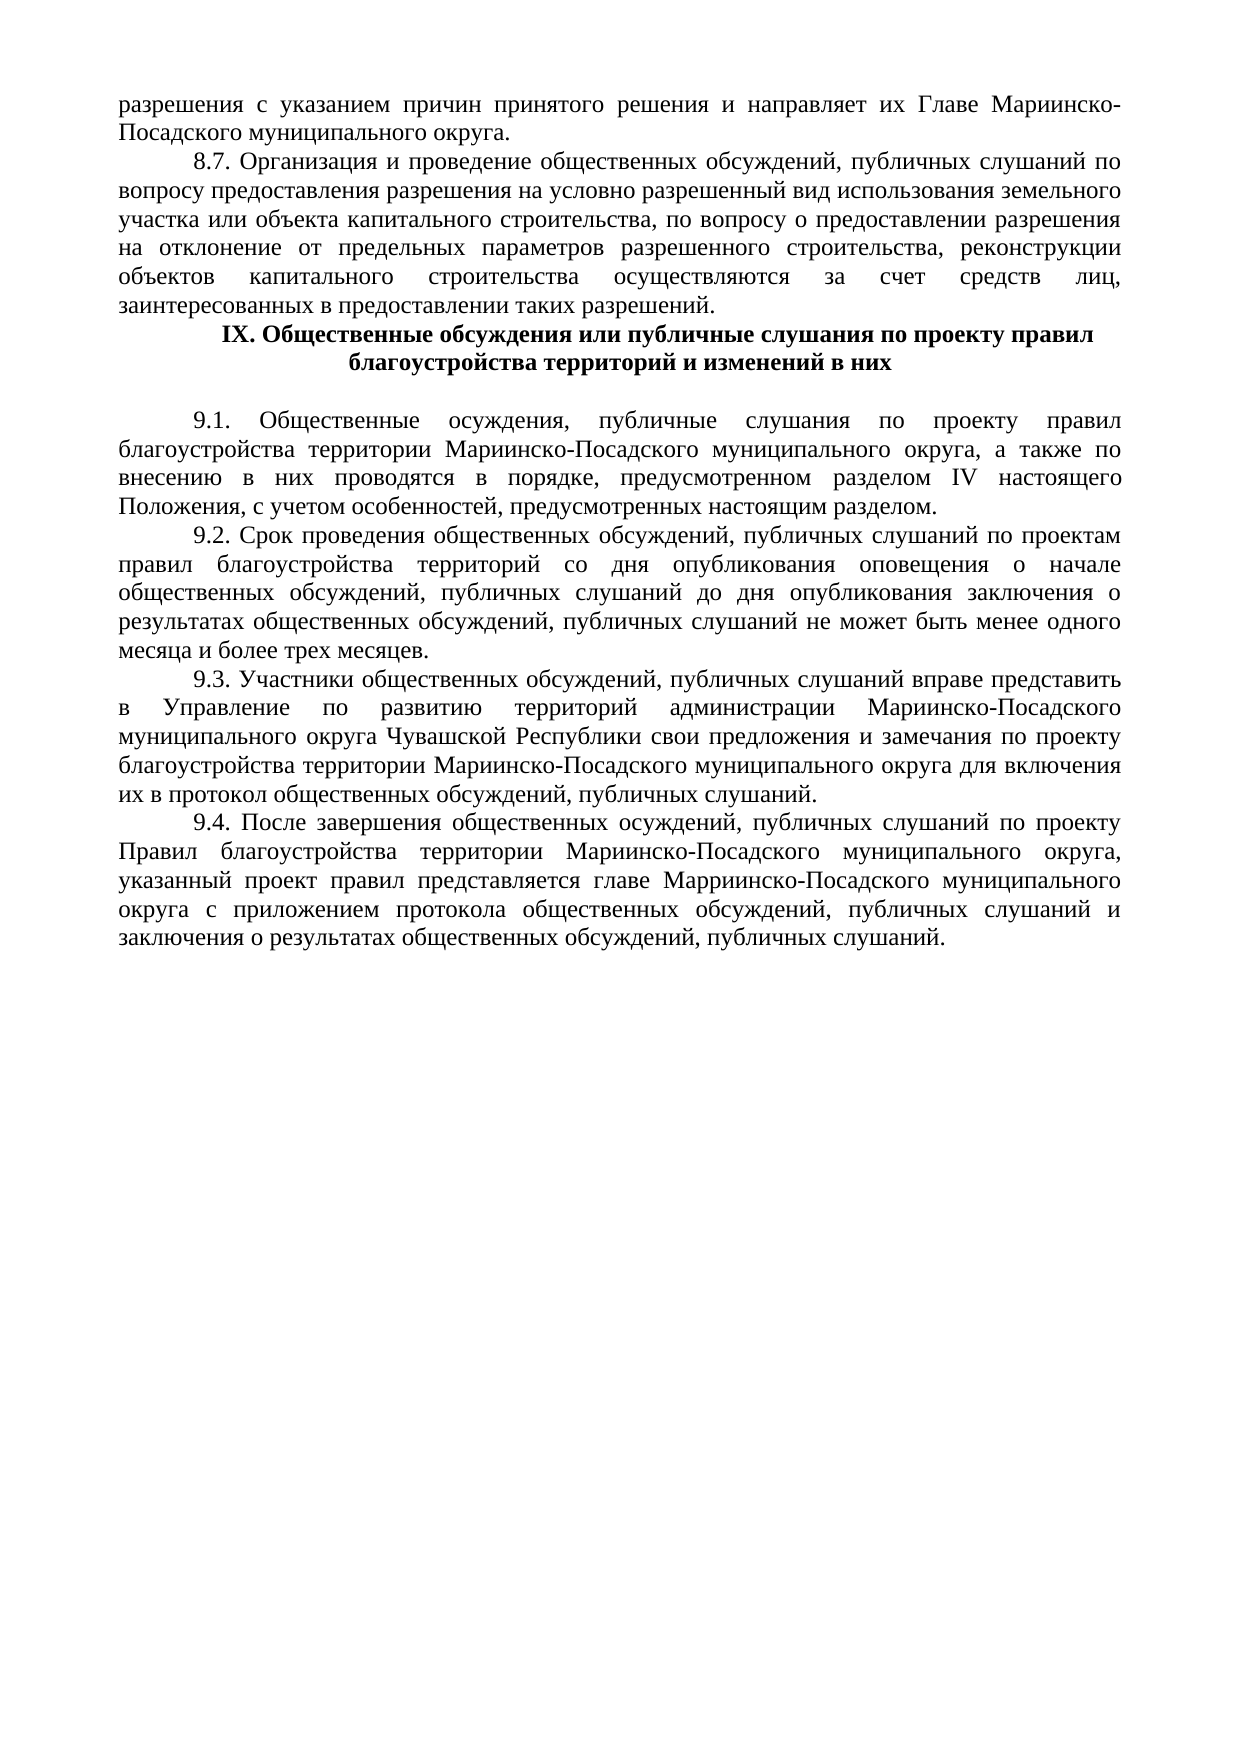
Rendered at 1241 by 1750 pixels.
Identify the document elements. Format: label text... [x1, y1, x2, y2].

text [118, 89, 1122, 146]
text 8.7. Организация и проведение общественных обсуждений, публичных слушаний по вопросу предоставления разрешения на условно разрешенный вид использования земельного участка или объекта капитального строительства, по вопросу о предоставлении разрешения на отклонение от предельных параметров разрешенного строительства, реконструкции объектов капитального строительства осуществляются за счет средств лиц, заинтересованных в предоставлении таких разрешений. [118, 146, 1122, 319]
text 9.1. Общественные осуждения, публичные слушания по проекту правил благоустройства территории Мариинско-Посадского муниципального округа, а также по внесению в них проводятся в порядке, предусмотренном разделом IV настоящего Положения, с учетом особенностей, предусмотренных настоящим разделом. [118, 405, 1122, 520]
text IX. Общественные обсуждения или публичные слушания по проекту правил благоустройства территорий и изменений в них [118, 319, 1122, 376]
text 9.2. Срок проведения общественных обсуждений, публичных слушаний по проектам правил благоустройства территорий со дня опубликования оповещения о начале общественных обсуждений, публичных слушаний до дня опубликования заключения о результатах общественных обсуждений, публичных слушаний не может быть менее одного месяца и более трех месяцев. [118, 520, 1122, 664]
text 9.3. Участники общественных обсуждений, публичных слушаний вправе представить в Управление по развитию территорий администрации Мариинско-Посадского муниципального округа Чувашской Республики свои предложения и замечания по проекту благоустройства территории Мариинско-Посадского муниципального округа для включения их в протокол общественных обсуждений, публичных слушаний. [118, 664, 1122, 807]
text 9.4. После завершения общественных осуждений, публичных слушаний по проекту Правил благоустройства территории Мариинско-Посадского муниципального округа, указанный проект правил представляется главе Марриинско-Посадского муниципального округа с приложением протокола общественных обсуждений, публичных слушаний и заключения о результатах общественных обсуждений, публичных слушаний. [118, 807, 1122, 951]
